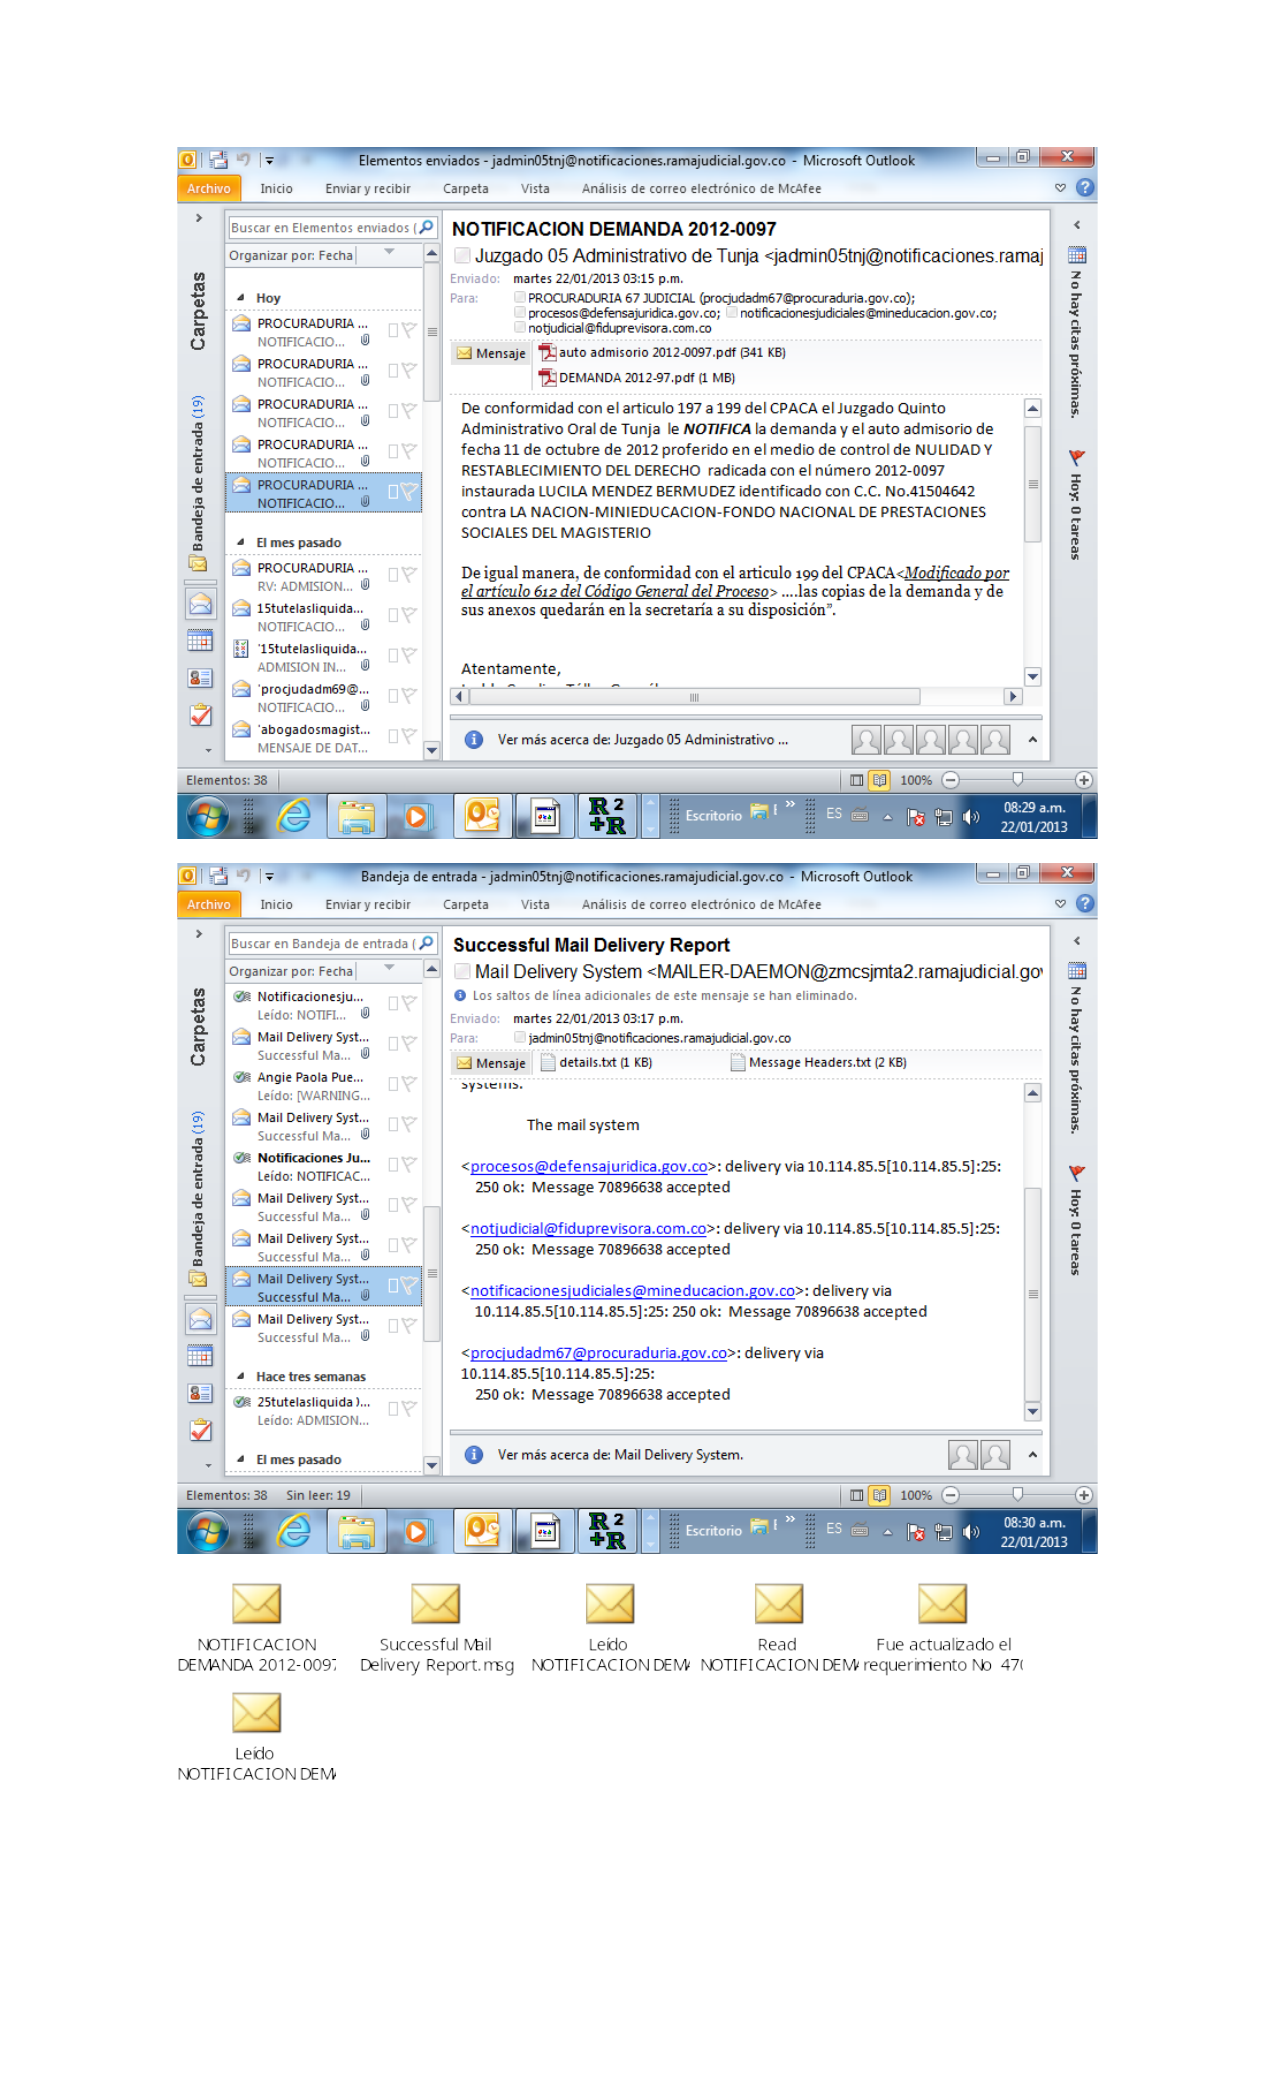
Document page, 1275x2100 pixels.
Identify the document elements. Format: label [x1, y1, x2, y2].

picture [177, 147, 1098, 839]
picture [177, 863, 1098, 1554]
